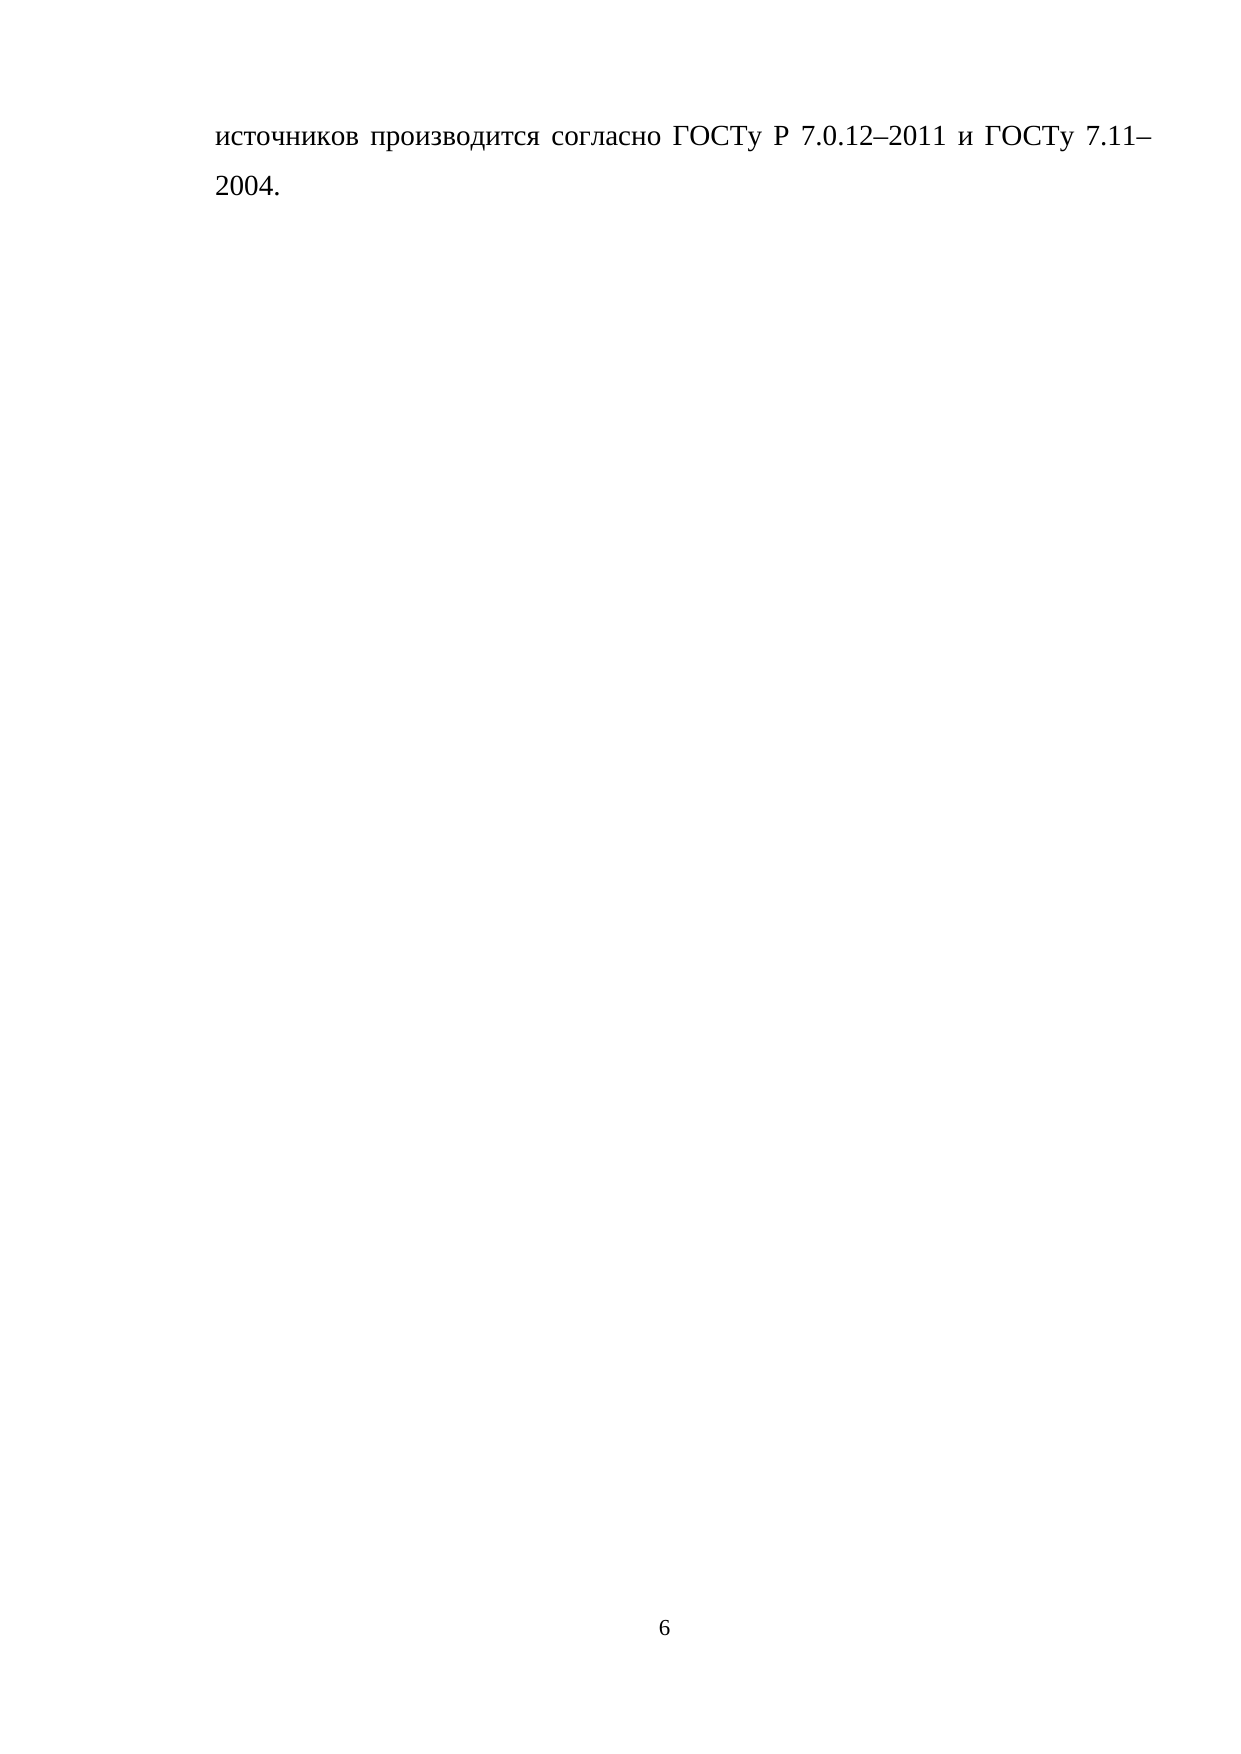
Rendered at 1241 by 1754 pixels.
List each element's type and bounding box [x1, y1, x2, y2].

text [215, 118, 1152, 202]
